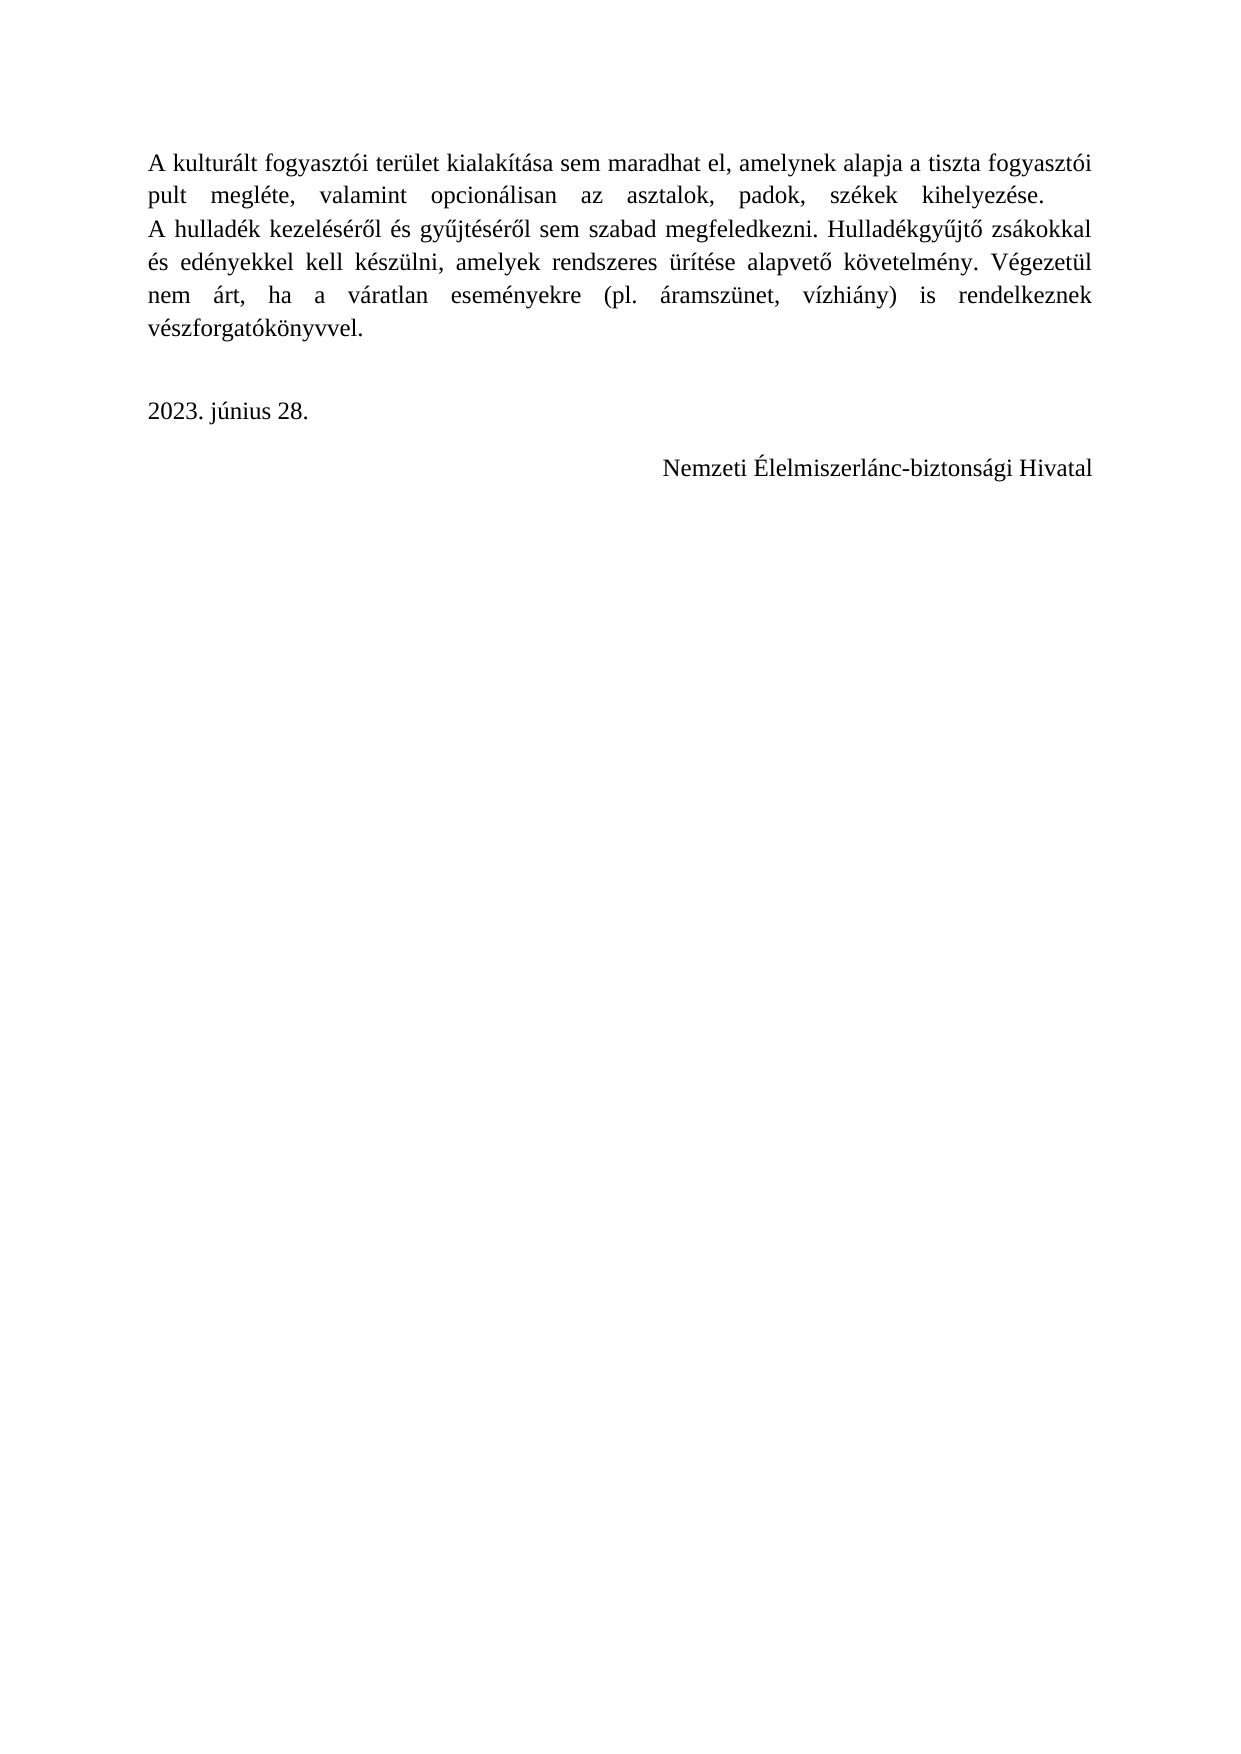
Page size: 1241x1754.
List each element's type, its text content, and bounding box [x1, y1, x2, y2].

text Nemzeti Élelmiszerlánc-biztonsági Hivatal [148, 453, 1093, 482]
text 2023. június 28. [148, 396, 1093, 424]
text A kulturált fogyasztói terület kialakítása sem maradhat el, amelynek alapja a tiszta fogyasztói pult megléte, valamint opcionálisan az asztalok, padok, székek kihelyezése. A hulladék kezeléséről és gyűjtéséről sem szabad megfeledkezni. Hulladékgyűjtő zsákokkal és edényekkel kell készülni, amelyek rendszeres ürítése alapvető követelmény. Végezetül nem árt, ha a váratlan eseményekre (pl. áramszünet, vízhiány) is rendelkeznek vészforgatókönyvvel. [148, 148, 1093, 341]
